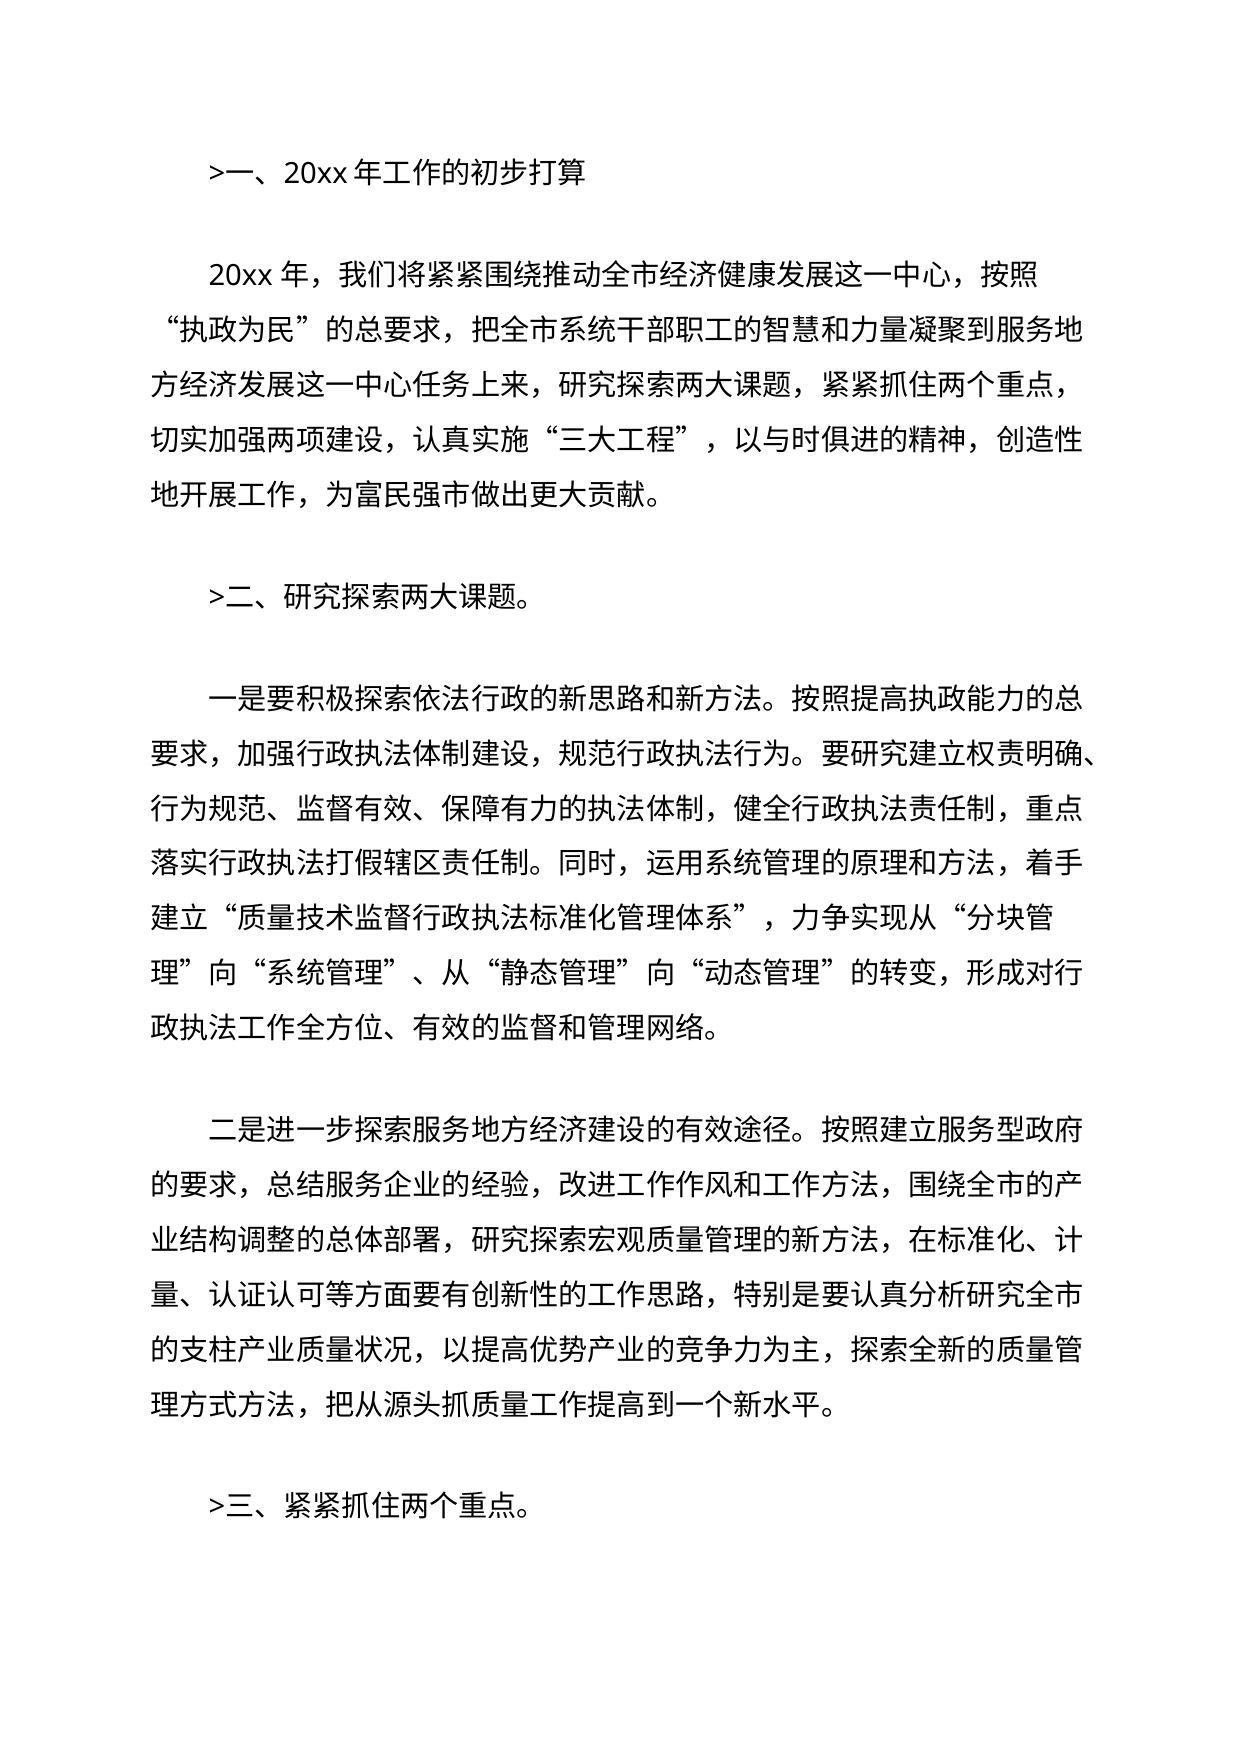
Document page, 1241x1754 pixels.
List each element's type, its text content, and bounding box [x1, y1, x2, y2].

text 二是进一步探索服务地方经济建设的有效途径。按照建立服务型政府的要求，总结服务企业的经验，改进工作作风和工作方法，围绕全市的产业结构调整的总体部署，研究探索宏观质量管理的新方法，在标准化、计量、认证认可等方面要有创新性的工作思路，特别是要认真分析研究全市的支柱产业质量状况，以提高优势产业的竞争力为主，探索全新的质量管理方式方法，把从源头抓质量工作提高到一个新水平。 [150, 1107, 1090, 1423]
text >一、20xx年工作的初步打算 [150, 150, 1090, 192]
text >三、紧紧抓住两个重点。 [150, 1483, 1090, 1525]
text 一是要积极探索依法行政的新思路和新方法。按照提高执政能力的总要求，加强行政执法体制建设，规范行政执法行为。要研究建立权责明确、行为规范、监督有效、保障有力的执法体制，健全行政执法责任制，重点落实行政执法打假辖区责任制。同时，运用系统管理的原理和方法，着手建立“质量技术监督行政执法标准化管理体系”，力争实现从“分块管理”向“系统管理”、从“静态管理”向“动态管理”的转变，形成对行政执法工作全方位、有效的监督和管理网络。 [150, 675, 1090, 1047]
text >二、研究探索两大课题。 [150, 573, 1090, 616]
text 20xx 年，我们将紧紧围绕推动全市经济健康发展这一中心，按照“执政为民”的总要求，把全市系统干部职工的智慧和力量凝聚到服务地方经济发展这一中心任务上来，研究探索两大课题，紧紧抓住两个重点，切实加强两项建设，认真实施“三大工程”，以与时俱进的精神，创造性地开展工作，为富民强市做出更大贡献。 [150, 252, 1090, 514]
